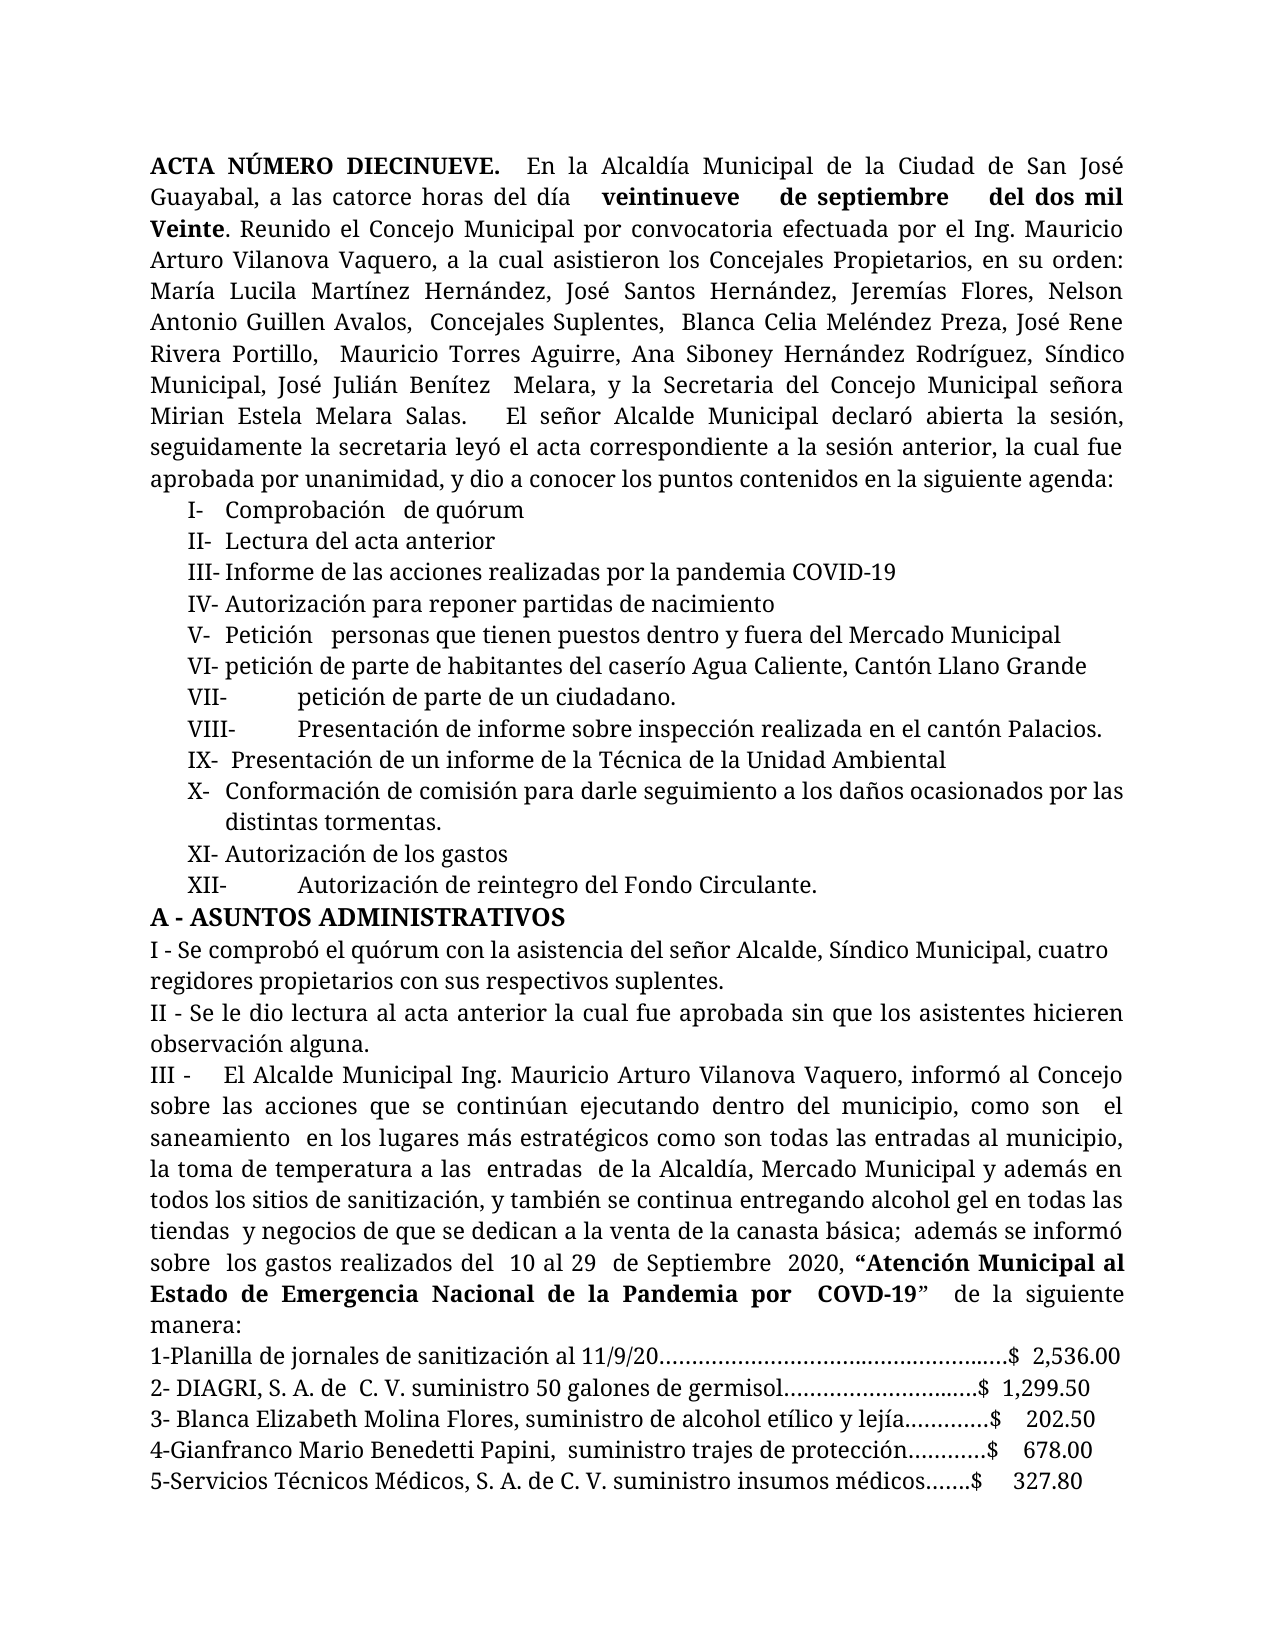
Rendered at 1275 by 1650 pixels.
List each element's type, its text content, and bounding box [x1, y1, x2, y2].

list Informe de las acciones realizadas por la pandemia COVID-19 [187, 556, 1125, 587]
text A - ASUNTOS ADMINISTRATIVOS [150, 900, 1125, 934]
list Lectura del acta anterior [187, 525, 1125, 556]
list Autorización para reponer partidas de nacimiento [187, 587, 1125, 619]
list Presentación de informe sobre inspección realizada en el cantón Palacios. [187, 712, 1125, 744]
list Autorización de los gastos [187, 837, 1125, 869]
text ACTA NÚMERO DIECINUEVE. En la Alcaldía Municipal de la Ciudad de San José Guayabal, a las catorce horas del día veintinueve de septiembre del dos mil Veinte. Reunido el Concejo Municipal por convocatoria efectuada por el Ing. Mauricio Arturo Vilanova Vaquero, a la cual asistieron los Concejales Propietarios, en su orden: María Lucila Martínez Hernández, José Santos Hernández, Jeremías Flores, Nelson Antonio Guillen Avalos, Concejales Suplentes, Blanca Celia Meléndez Preza, José Rene Rivera Portillo, Mauricio Torres Aguirre, Ana Siboney Hernández Rodríguez, Síndico Municipal, José Julián Benítez Melara, y la Secretaria del Concejo Municipal señora Mirian Estela Melara Salas. El señor Alcalde Municipal declaró abierta la sesión, seguidamente la secretaria leyó el acta correspondiente a la sesión anterior, la cual fue aprobada por unanimidad, y dio a conocer los puntos contenidos en la siguiente agenda: [150, 150, 1125, 494]
list petición de parte de un ciudadano. [187, 681, 1125, 712]
list Autorización de reintegro del Fondo Circulante. [187, 869, 1125, 900]
text I - Se comprobó el quórum con la asistencia del señor Alcalde, Síndico Municipal, cuatro regidores propietarios con sus respectivos suplentes. [150, 934, 1125, 997]
text 2- DIAGRI, S. A. de C. V. suministro 50 galones de germisol……………………..….$ 1,299.50 [150, 1372, 1125, 1403]
list petición de parte de habitantes del caserío Agua Caliente, Cantón Llano Grande [187, 650, 1125, 681]
list Petición personas que tienen puestos dentro y fuera del Mercado Municipal [187, 619, 1125, 650]
text III - El Alcalde Municipal Ing. Mauricio Arturo Vilanova Vaquero, informó al Concejo sobre las acciones que se continúan ejecutando dentro del municipio, como son el saneamiento en los lugares más estratégicos como son todas las entradas al municipio, la toma de temperatura a las entradas de la Alcaldía, Mercado Municipal y además en todos los sitios de sanitización, y también se continua entregando alcohol gel en todas las tiendas y negocios de que se dedican a la venta de la canasta básica; además se informó sobre los gastos realizados del 10 al 29 de Septiembre 2020, “Atención Municipal al Estado de Emergencia Nacional de la Pandemia por COVD-19” de la siguiente manera: [150, 1059, 1125, 1340]
list Presentación de un informe de la Técnica de la Unidad Ambiental [187, 744, 1125, 775]
text 1-Planilla de jornales de sanitización al 11/9/20…………………………..…….………..….$ 2,536.00 [150, 1340, 1125, 1372]
text II - Se le dio lectura al acta anterior la cual fue aprobada sin que los asistentes hicieren observación alguna. [150, 997, 1125, 1059]
list Comprobación de quórum [187, 494, 1125, 525]
text 5-Servicios Técnicos Médicos, S. A. de C. V. suministro insumos médicos…….$ 327.80 [150, 1465, 1125, 1497]
text 4-Gianfranco Mario Benedetti Papini, suministro trajes de protección…………$ 678.00 [150, 1434, 1125, 1465]
list Conformación de comisión para darle seguimiento a los daños ocasionados por las distintas tormentas. [187, 775, 1125, 837]
text 3- Blanca Elizabeth Molina Flores, suministro de alcohol etílico y lejía.…………$ 202.50 [150, 1403, 1125, 1434]
